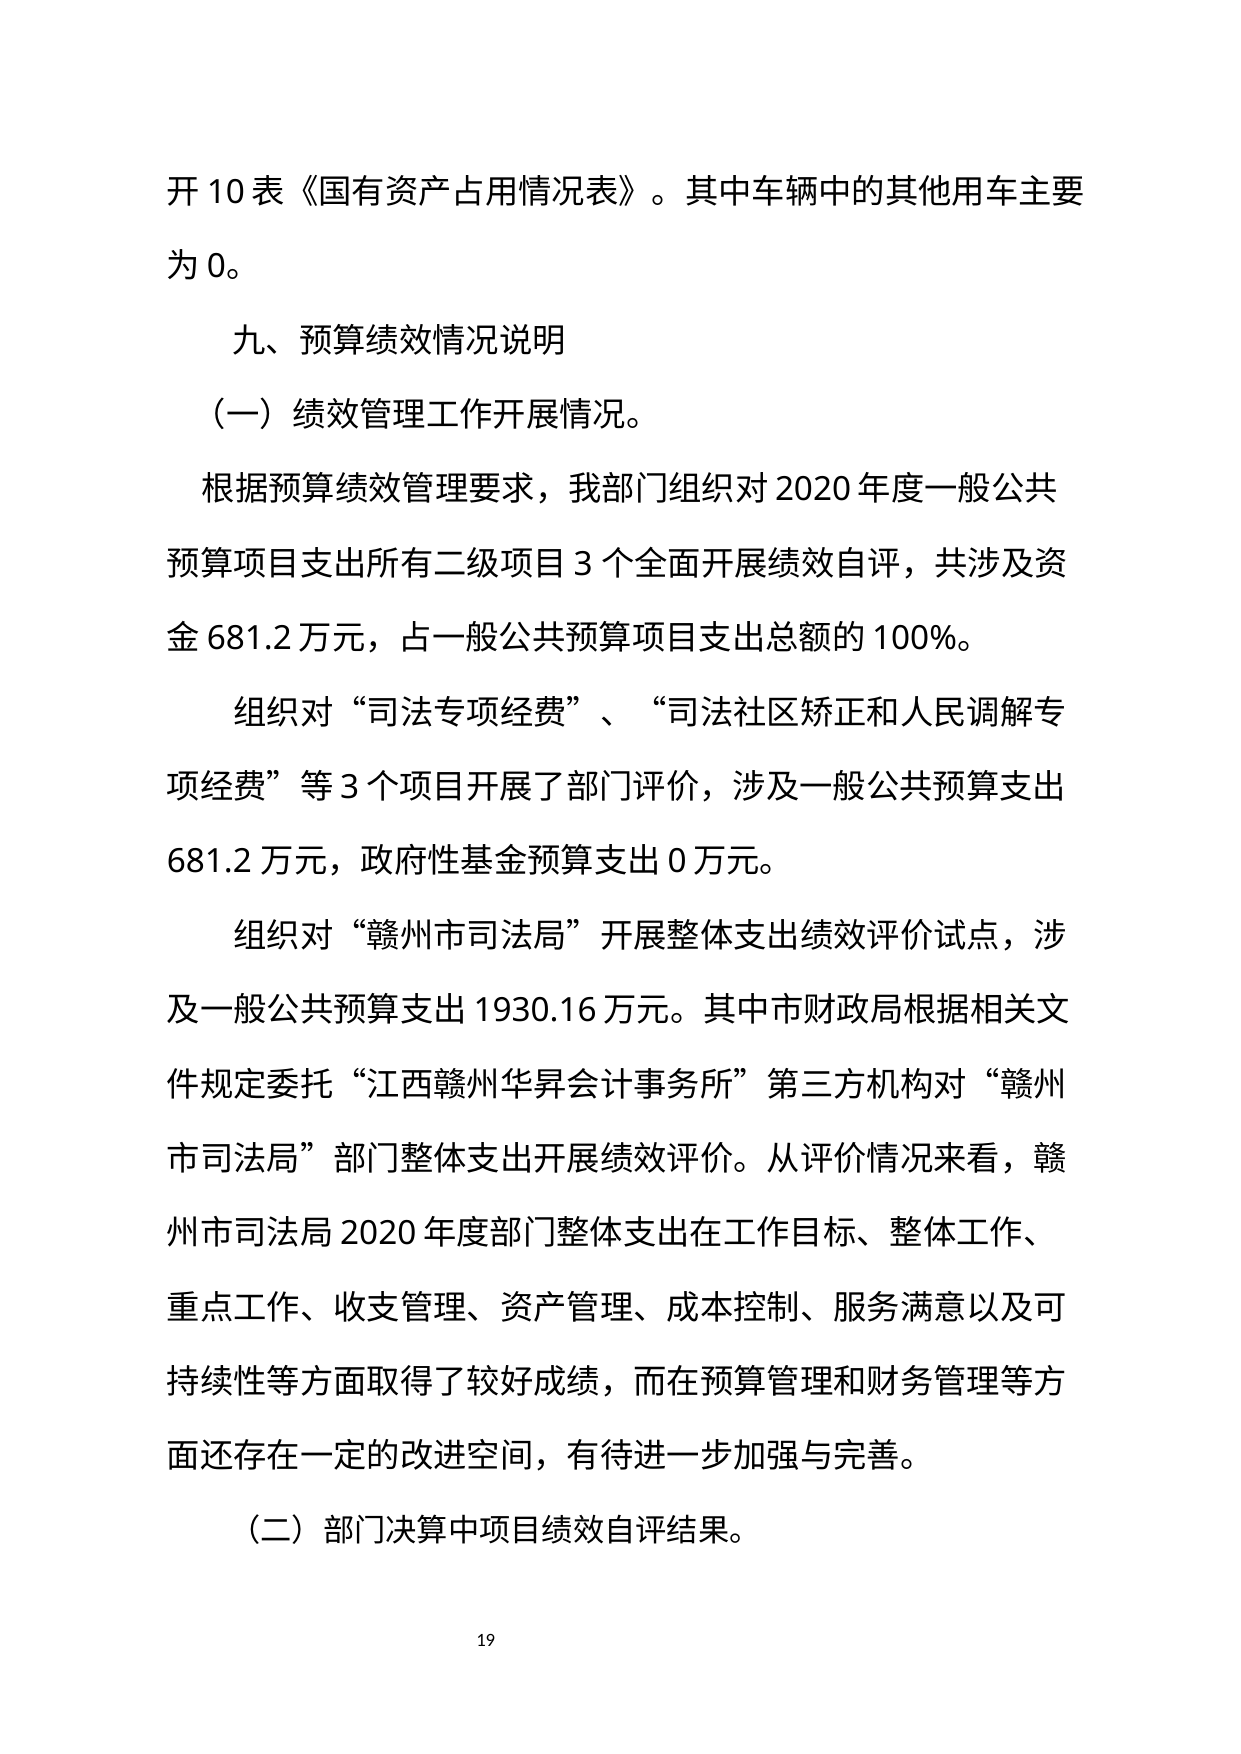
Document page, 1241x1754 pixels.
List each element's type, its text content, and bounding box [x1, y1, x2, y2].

text 组织对“司法专项经费”、“司法社区矫正和人民调解专项经费”等3个项目开展了部门评价，涉及一般公共预算支出681.2 万元，政府性基金预算支出0万元。 [167, 672, 1085, 896]
text （一）绩效管理工作开展情况。 [167, 375, 1085, 449]
text 九、预算绩效情况说明 [167, 301, 1085, 375]
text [167, 152, 1085, 301]
text （二）部门决算中项目绩效自评结果。 [167, 1491, 1085, 1565]
text 组织对“赣州市司法局”开展整体支出绩效评价试点，涉及一般公共预算支出1930.16万元。其中市财政局根据相关文件规定委托“江西赣州华昇会计事务所”第三方机构对“赣州市司法局”部门整体支出开展绩效评价。从评价情况来看，赣州市司法局2020年度部门整体支出在工作目标、整体工作、重点工作、收支管理、资产管理、成本控制、服务满意以及可持续性等方面取得了较好成绩，而在预算管理和财务管理等方面还存在一定的改进空间，有待进一步加强与完善。 [167, 896, 1085, 1491]
text 根据预算绩效管理要求，我部门组织对2020年度一般公共预算项目支出所有二级项目3 个全面开展绩效自评，共涉及资金681.2万元，占一般公共预算项目支出总额的100%。 [167, 449, 1085, 672]
